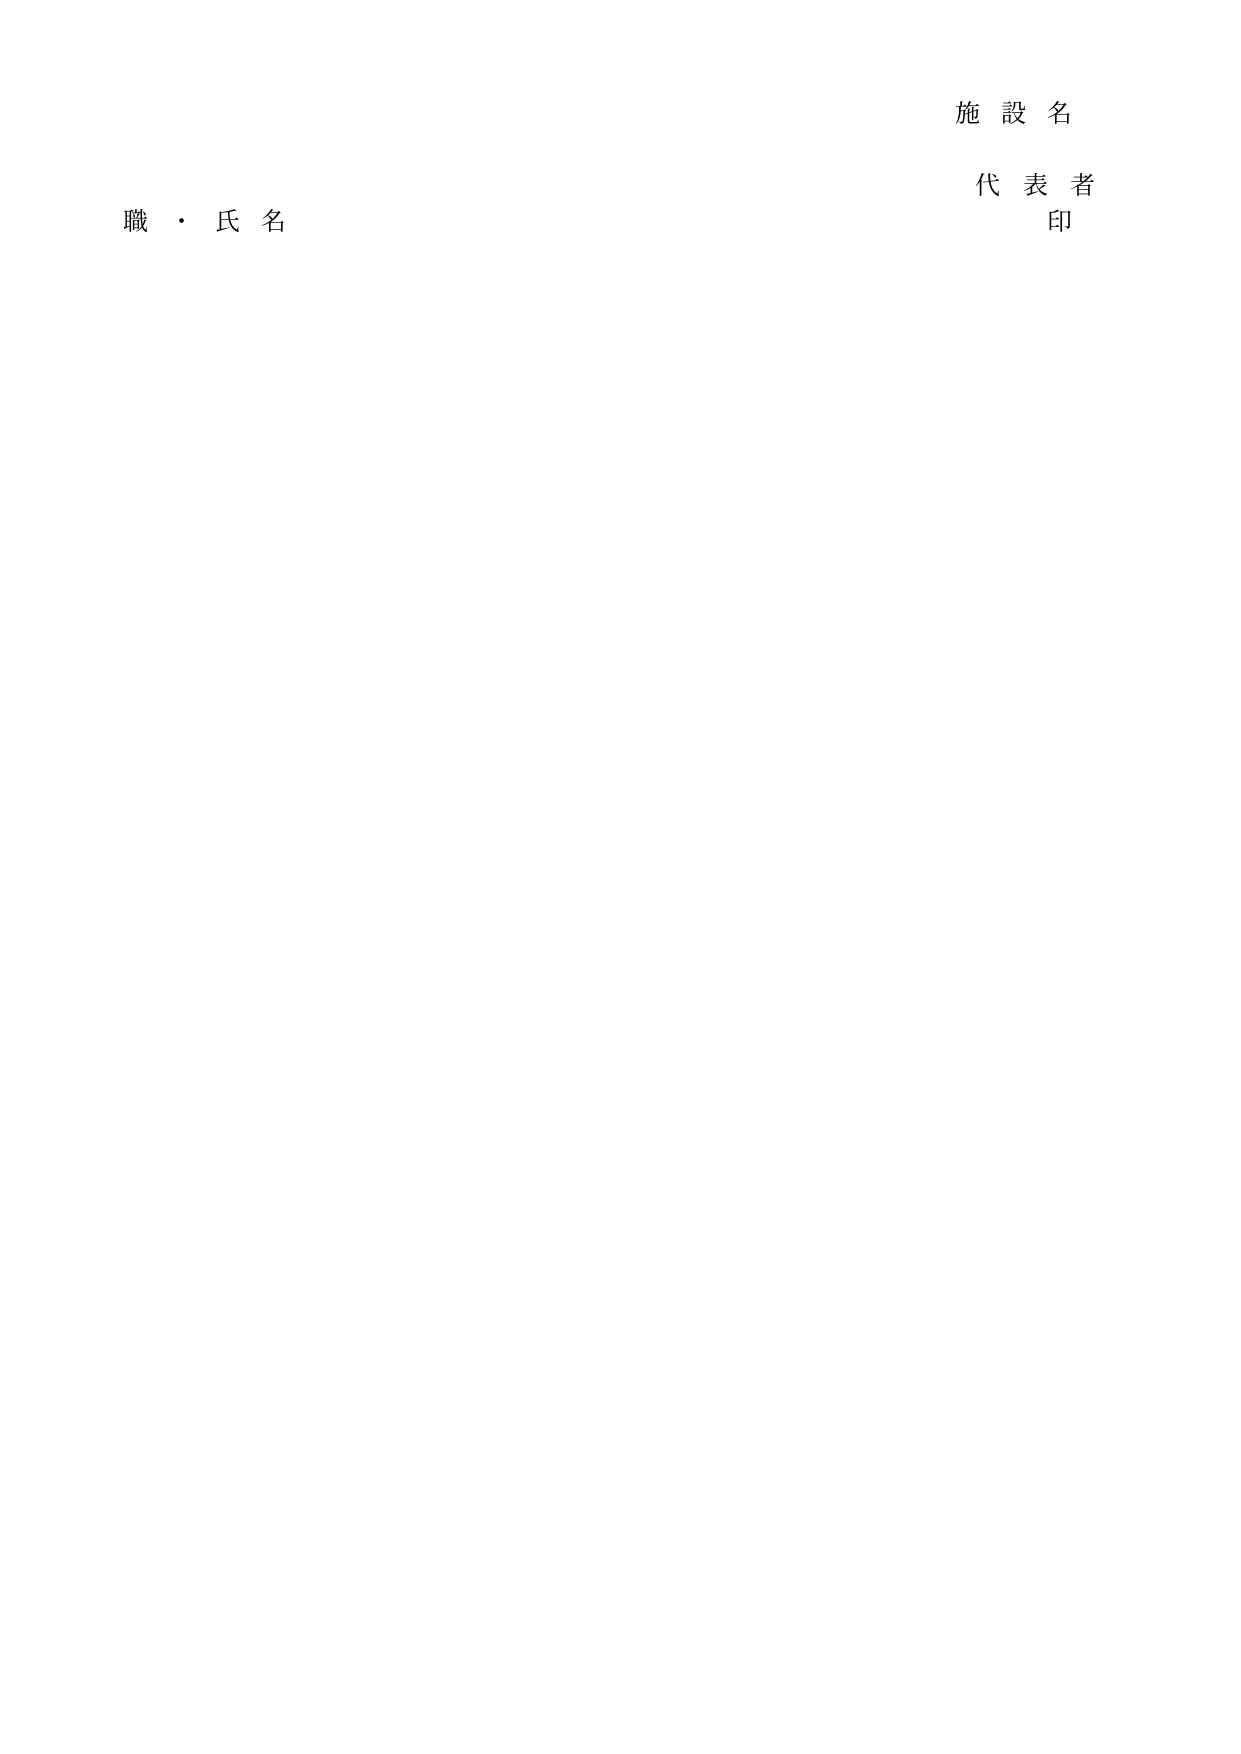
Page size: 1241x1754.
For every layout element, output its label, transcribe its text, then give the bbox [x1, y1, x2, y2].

text 施設名 [123, 94, 1117, 130]
text 代表者職・氏名 印 [123, 166, 1117, 238]
